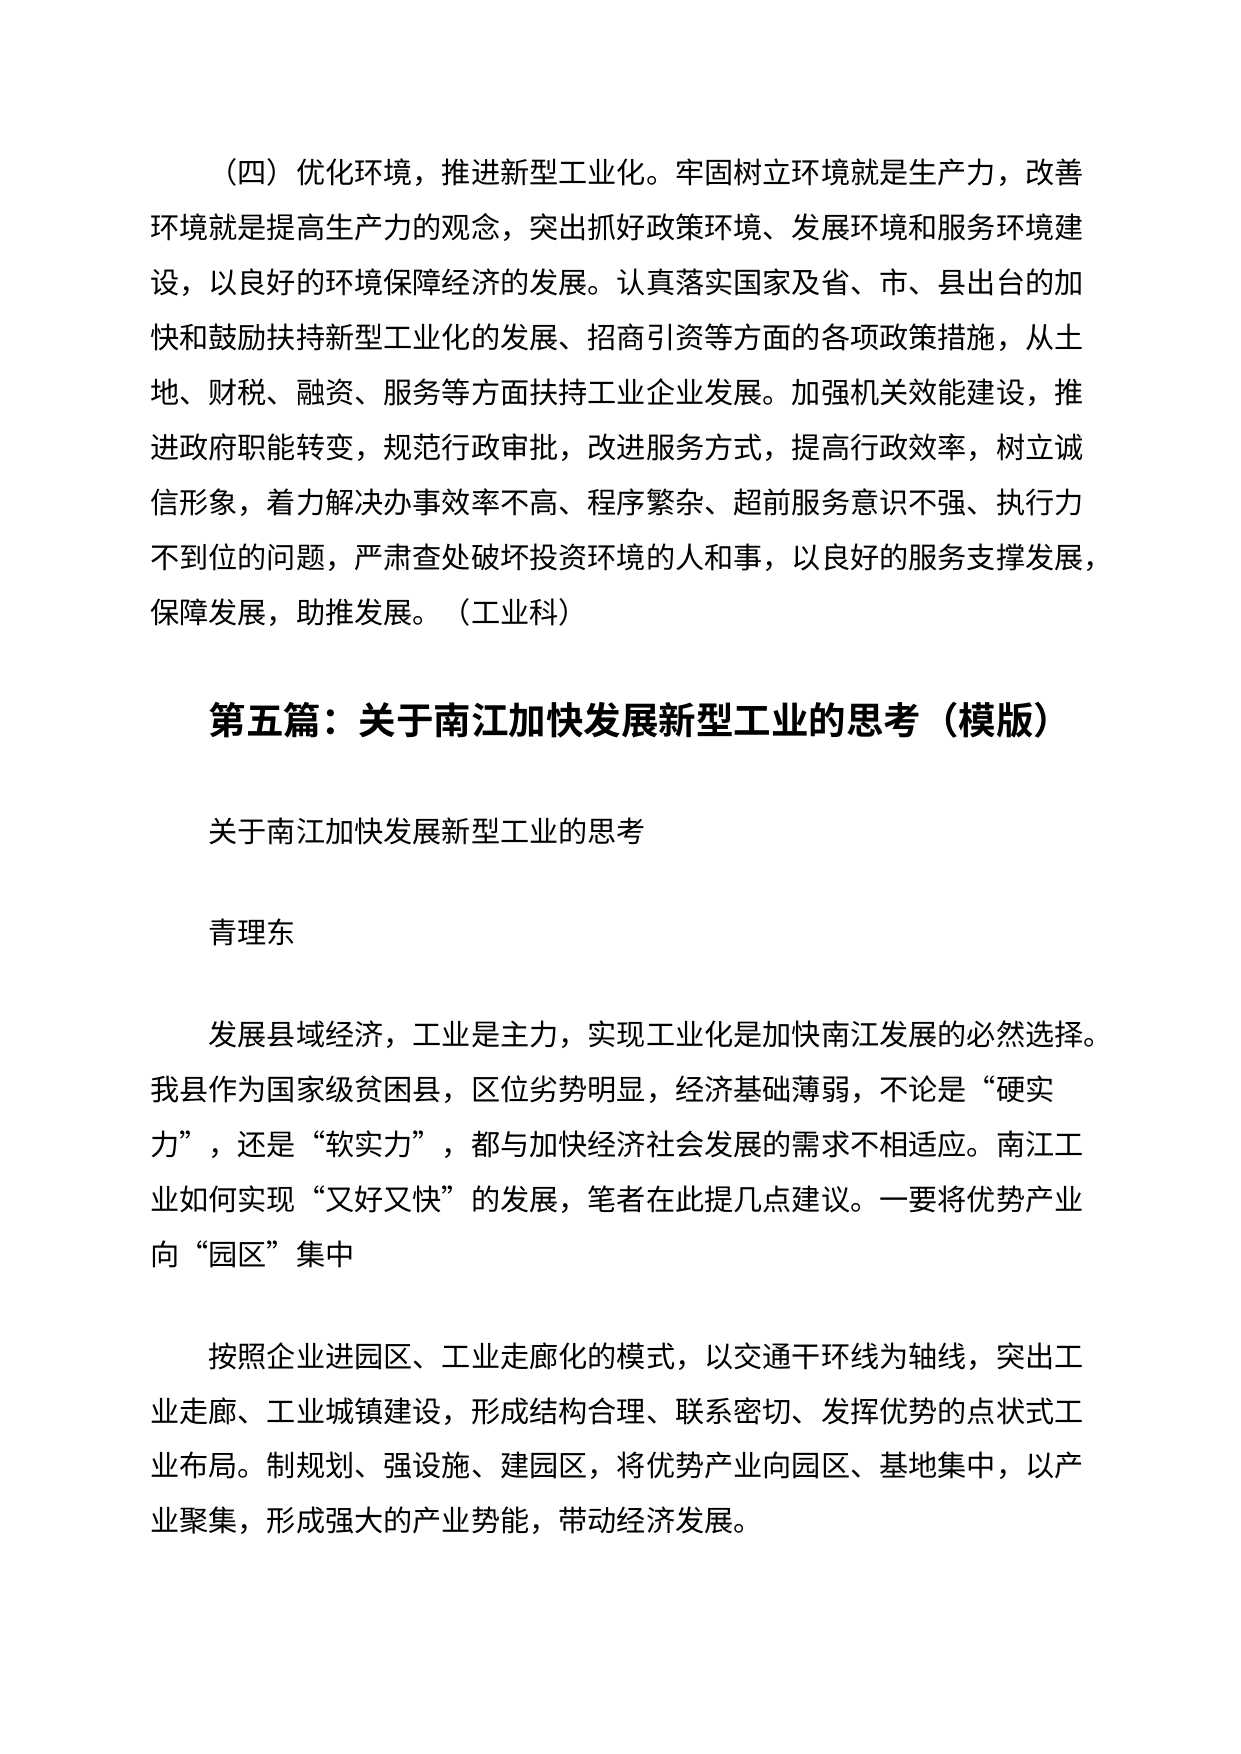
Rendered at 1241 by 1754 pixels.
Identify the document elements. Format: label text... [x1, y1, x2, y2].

text 发展县域经济，工业是主力，实现工业化是加快南江发展的必然选择。我县作为国家级贫困县，区位劣势明显，经济基础薄弱，不论是“硬实力”，还是“软实力”，都与加快经济社会发展的需求不相适应。南江工业如何实现“又好又快”的发展，笔者在此提几点建议。一要将优势产业向“园区”集中 [150, 1012, 1090, 1274]
text （四）优化环境，推进新型工业化。牢固树立环境就是生产力，改善环境就是提高生产力的观念，突出抓好政策环境、发展环境和服务环境建设，以良好的环境保障经济的发展。认真落实国家及省、市、县出台的加快和鼓励扶持新型工业化的发展、招商引资等方面的各项政策措施，从土地、财税、融资、服务等方面扶持工业企业发展。加强机关效能建设，推进政府职能转变，规范行政审批，改进服务方式，提高行政效率，树立诚信形象，着力解决办事效率不高、程序繁杂、超前服务意识不强、执行力不到位的问题，严肃查处破坏投资环境的人和事，以良好的服务支撑发展，保障发展，助推发展。（工业科） [150, 150, 1090, 631]
text 关于南江加快发展新型工业的思考 [150, 808, 1090, 851]
text 按照企业进园区、工业走廊化的模式，以交通干环线为轴线，突出工业走廊、工业城镇建设，形成结构合理、联系密切、发挥优势的点状式工业布局。制规划、强设施、建园区，将优势产业向园区、基地集中，以产业聚集，形成强大的产业势能，带动经济发展。 [150, 1333, 1090, 1540]
text 青理东 [150, 910, 1090, 952]
text 第五篇：关于南江加快发展新型工业的思考（模版） [150, 691, 1090, 745]
